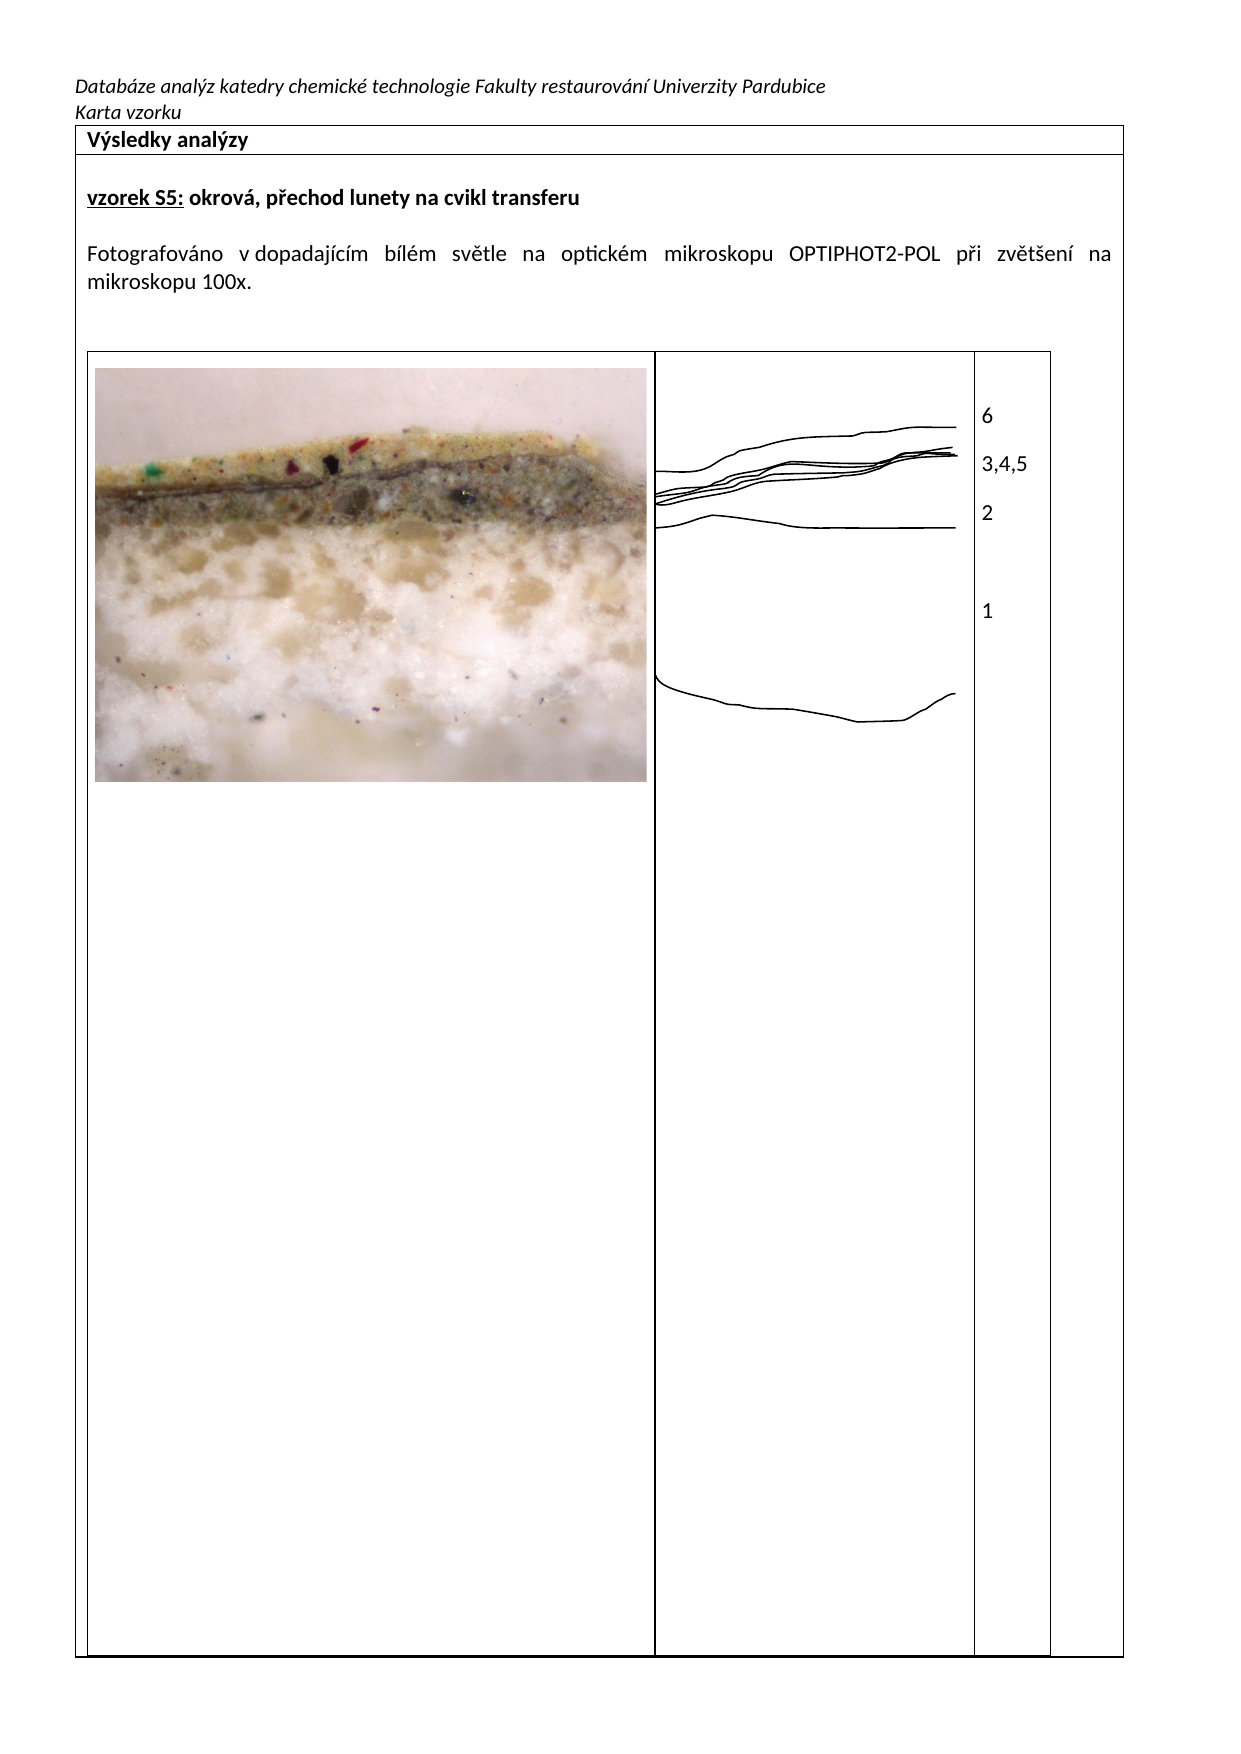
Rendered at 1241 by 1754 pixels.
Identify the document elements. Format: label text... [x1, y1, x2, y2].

table_header Výsledky analýzy [76, 126, 1123, 154]
picture [95, 368, 647, 782]
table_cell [76, 155, 1123, 1656]
